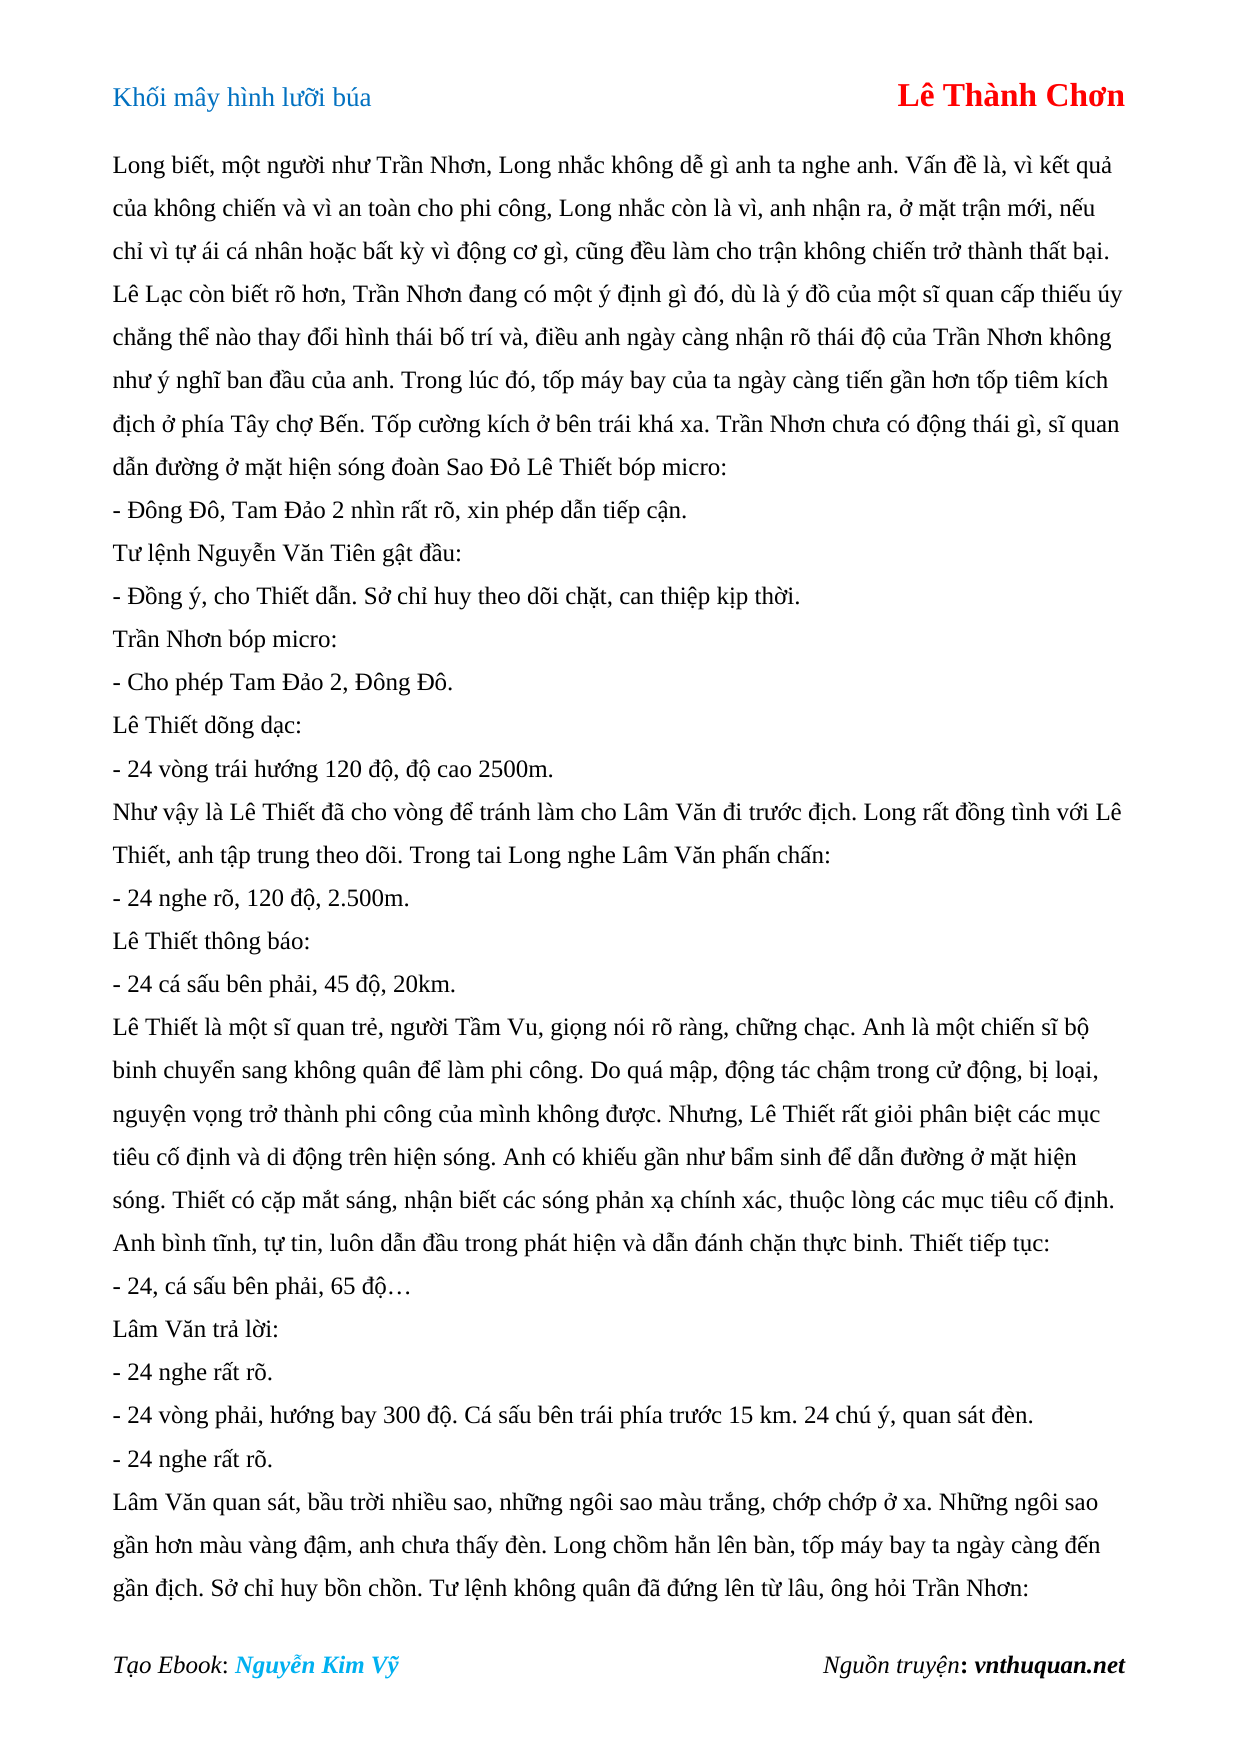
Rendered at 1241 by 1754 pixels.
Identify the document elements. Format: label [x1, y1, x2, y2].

text [112, 150, 1128, 1602]
